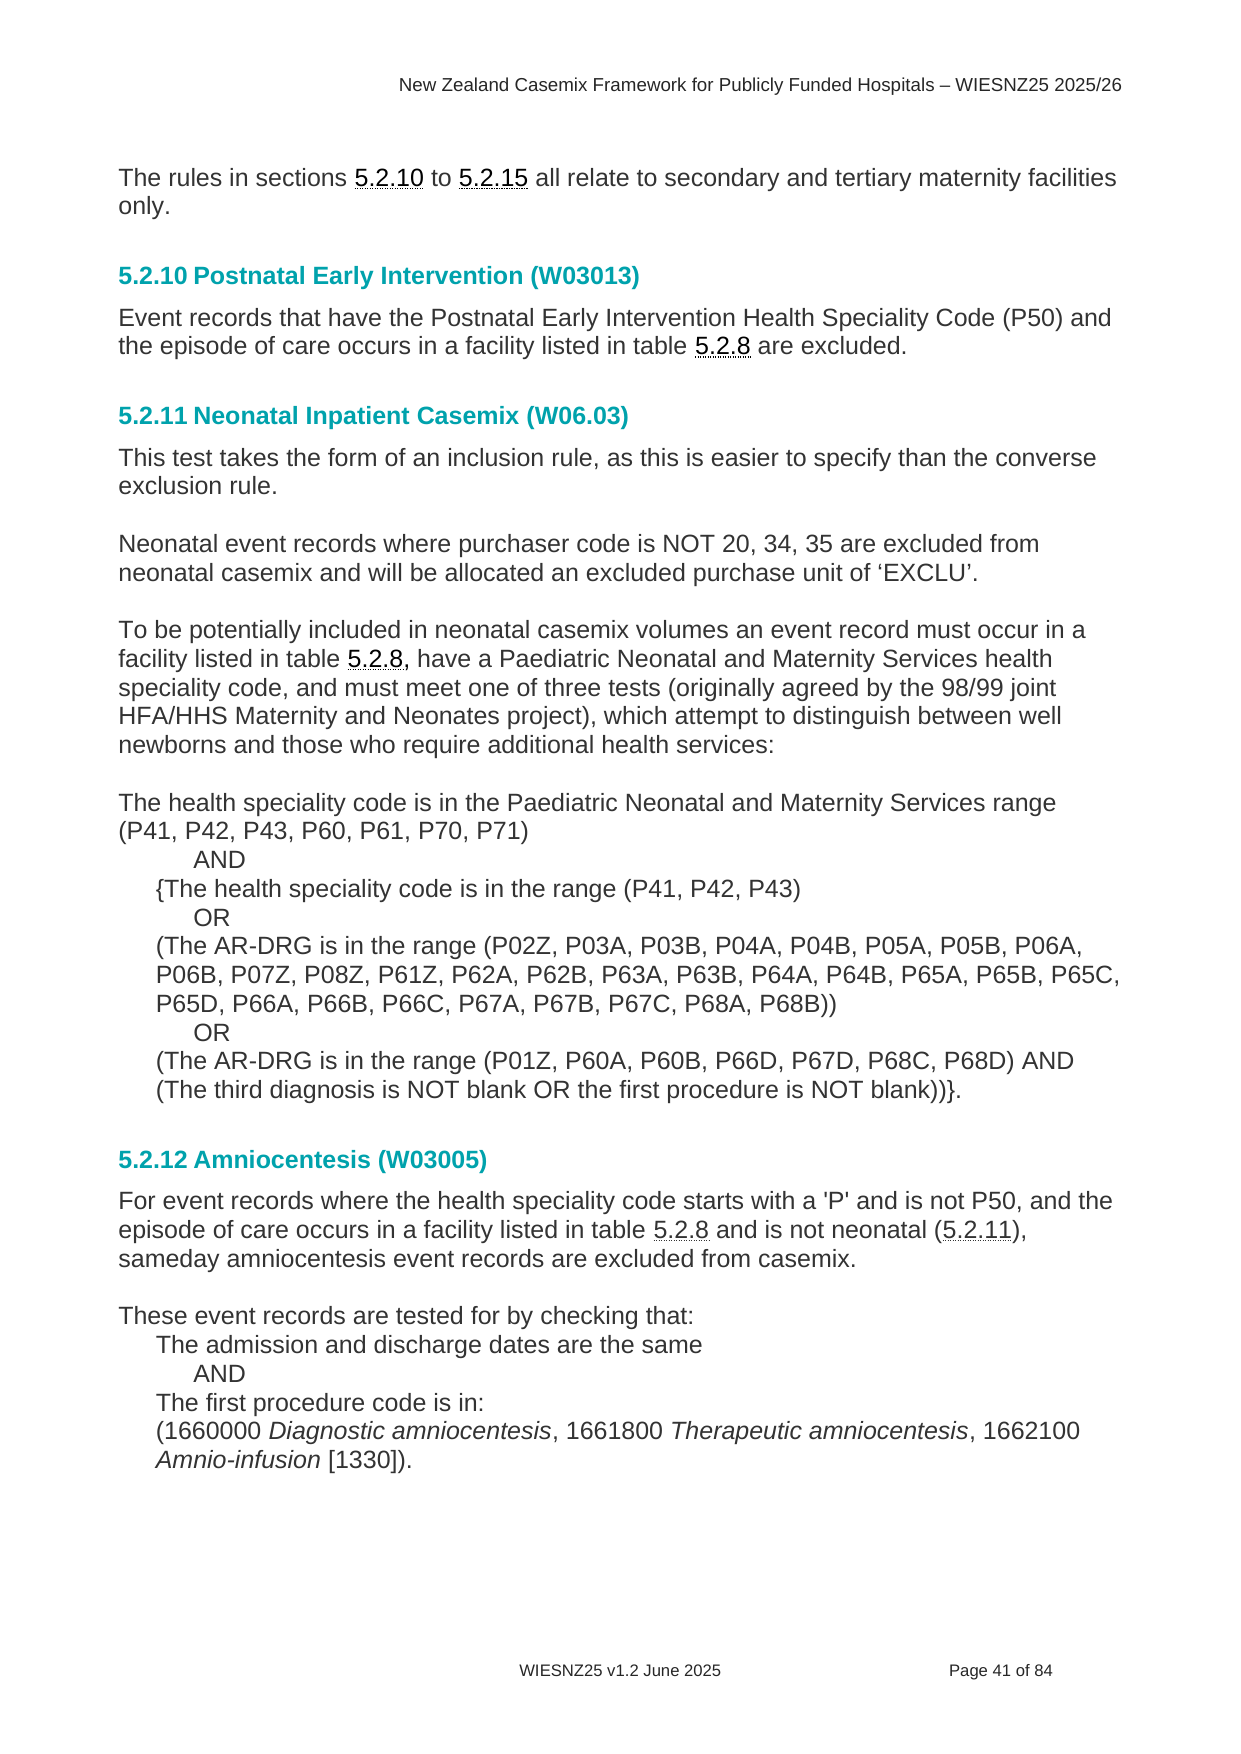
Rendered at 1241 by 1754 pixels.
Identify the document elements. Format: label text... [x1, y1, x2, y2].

text AND [118, 1359, 1122, 1387]
text AND [118, 845, 1122, 874]
text (1660000 Diagnostic amniocentesis, 1661800 Therapeutic amniocentesis, 1662100 Amnio-infusion [1330]). [156, 1416, 1122, 1474]
text (The AR-DRG is in the range (P01Z, P60A, P60B, P66D, P67D, P68C, P68D) AND [156, 1046, 1122, 1075]
text The admission and discharge dates are the same [118, 1330, 1122, 1359]
text {The health speciality code is in the range (P41, P42, P43) [118, 874, 1122, 902]
text (The AR-DRG is in the range (P02Z, P03A, P03B, P04A, P04B, P05A, P05B, P06A, P06B, P07Z, P08Z, P61Z, P62A, P62B, P63A, P63B, P64A, P64B, P65A, P65B, P65C, P65D, P66A, P66B, P66C, P67A, P67B, P67C, P68A, P68B)) [156, 931, 1122, 1017]
text OR [118, 902, 1122, 931]
text Neonatal event records where purchaser code is NOT 20, 34, 35 are excluded from neonatal casemix and will be allocated an excluded purchase unit of ‘EXCLU’. [118, 529, 1122, 586]
text This test takes the form of an inclusion rule, as this is easier to specify than the converse exclusion rule. [118, 442, 1122, 500]
text To be potentially included in neonatal casemix volumes an event record must occur in a facility listed in table 5.2.8, have a Paediatric Neonatal and Maternity Services health speciality code, and must meet one of three tests (originally agreed by the 98/99 joint HFA/HHS Maternity and Neonates project), which attempt to distinguish between well newborns and those who require additional health services: [118, 615, 1122, 759]
subtitle Neonatal Inpatient Casemix (W06.03) [118, 401, 1122, 430]
subtitle Postnatal Early Intervention (W03013) [118, 261, 1122, 290]
text The first procedure code is in: [156, 1387, 1122, 1416]
text The rules in sections 5.2.10 to 5.2.15 all relate to secondary and tertiary maternity facilities only. [118, 162, 1122, 220]
text These event records are tested for by checking that: [118, 1301, 1122, 1330]
subtitle Amniocentesis (W03005) [118, 1145, 1122, 1174]
text The health speciality code is in the Paediatric Neonatal and Maternity Services range (P41, P42, P43, P60, P61, P70, P71) [118, 787, 1122, 845]
text Event records that have the Postnatal Early Intervention Health Speciality Code (P50) and the episode of care occurs in a facility listed in table 5.2.8 are excluded. [118, 302, 1122, 360]
text For event records where the health speciality code starts with a 'P' and is not P50, and the episode of care occurs in a facility listed in table 5.2.8 and is not neonatal (5.2.11), sameday amniocentesis event records are excluded from casemix. [118, 1186, 1122, 1272]
text OR [193, 1017, 1122, 1046]
text (The third diagnosis is NOT blank OR the first procedure is NOT blank))}. [156, 1075, 1122, 1104]
